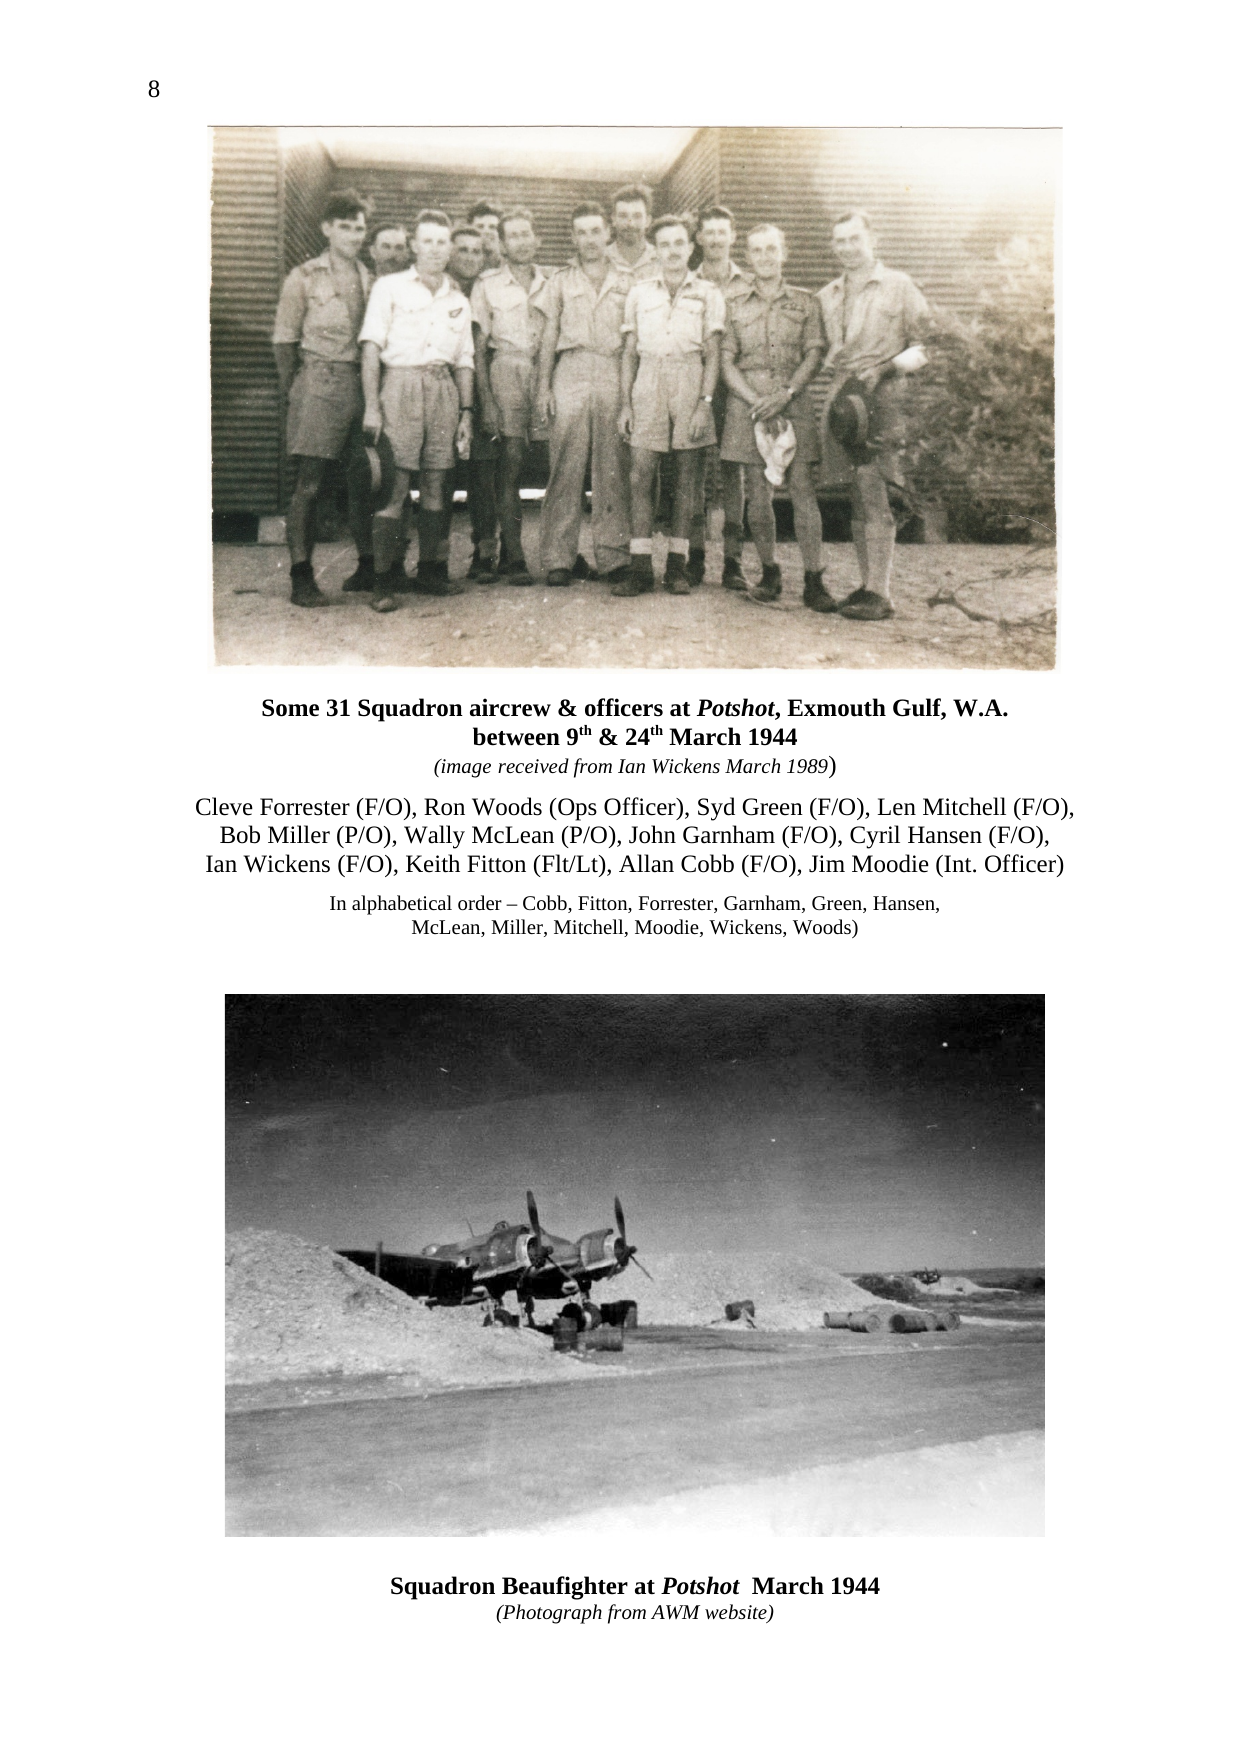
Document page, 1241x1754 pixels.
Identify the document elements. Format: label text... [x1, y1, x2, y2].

text Squadron Beaufighter at Potshot March 1944 [148, 1571, 1122, 1600]
text (image received from Ian Wickens March 1989) [148, 751, 1122, 779]
text between 9th & 24th March 1944 [148, 722, 1122, 751]
text Bob Miller (P/O), Wally McLean (P/O), John Garnham (F/O), Cyril Hansen (F/O), [148, 821, 1122, 849]
text Cleve Forrester (F/O), Ron Woods (Ops Officer), Syd Green (F/O), Len Mitchell (F/O), [148, 792, 1122, 821]
picture [224, 994, 1045, 1536]
picture [207, 119, 1063, 672]
text Ian Wickens (F/O), Keith Fitton (Flt/Lt), Allan Cobb (F/O), Jim Moodie (Int. Officer) [148, 849, 1122, 878]
text In alphabetical order – Cobb, Fitton, Forrester, Garnham, Green, Hansen, [148, 891, 1122, 915]
text (Photograph from AWM website) [148, 1600, 1122, 1624]
text McLean, Miller, Mitchell, Moodie, Wickens, Woods) [148, 915, 1122, 939]
